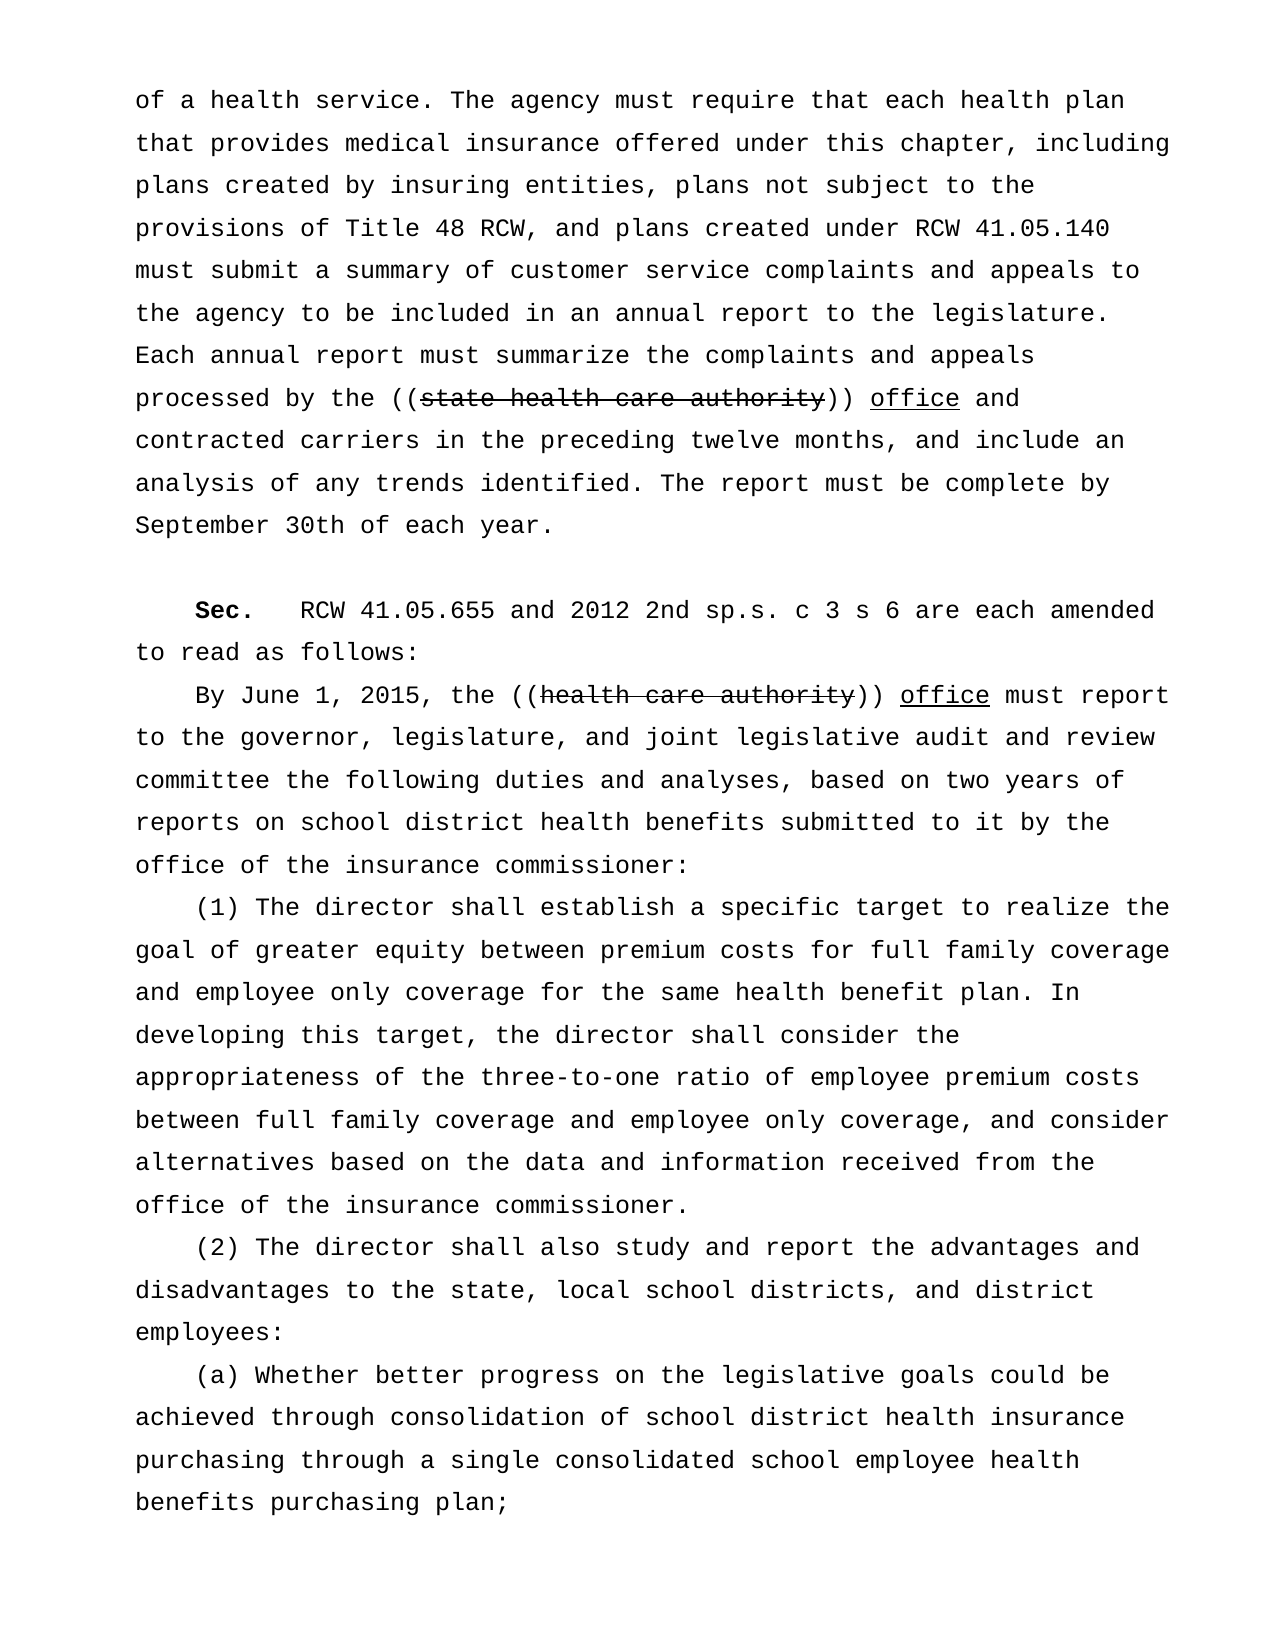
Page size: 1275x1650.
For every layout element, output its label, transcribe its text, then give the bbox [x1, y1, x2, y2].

text By June 1, 2015, the ((health care authority)) office must report to the governor, legislature, and joint legislative audit and review committee the following duties and analyses, based on two years of reports on school district health benefits submitted to it by the office of the insurance commissioner: [135, 669, 1170, 882]
text (a) Whether better progress on the legislative goals could be achieved through consolidation of school district health insurance purchasing through a single consolidated school employee health benefits purchasing plan; [135, 1349, 1170, 1519]
text Sec. RCW 41.05.655 and 2012 2nd sp.s. c 3 s 6 are each amended to read as follows: [135, 584, 1170, 669]
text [135, 75, 1170, 542]
text (1) The director shall establish a specific target to realize the goal of greater equity between premium costs for full family coverage and employee only coverage for the same health benefit plan. In developing this target, the director shall consider the appropriateness of the three-to-one ratio of employee premium costs between full family coverage and employee only coverage, and consider alternatives based on the data and information received from the office of the insurance commissioner. [135, 882, 1170, 1222]
text (2) The director shall also study and report the advantages and disadvantages to the state, local school districts, and district employees: [135, 1222, 1170, 1349]
